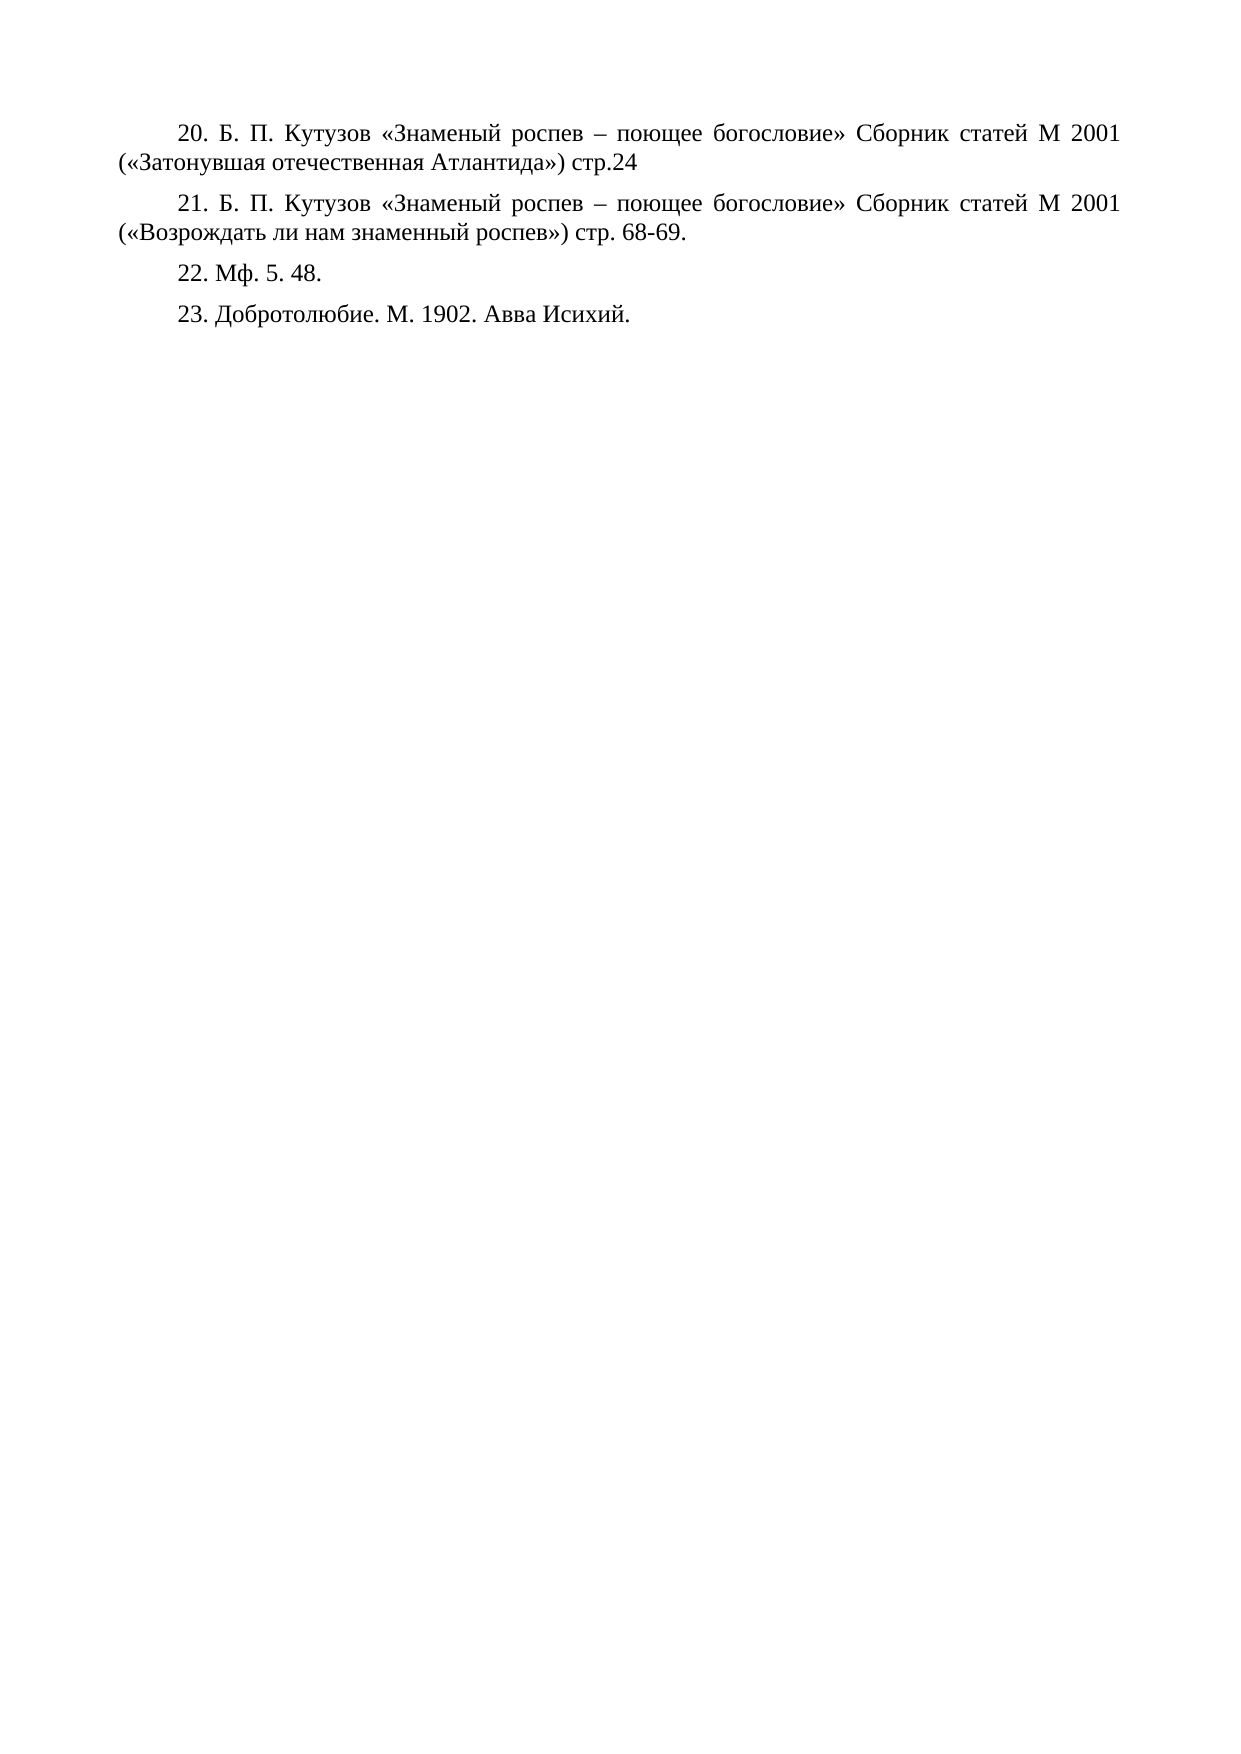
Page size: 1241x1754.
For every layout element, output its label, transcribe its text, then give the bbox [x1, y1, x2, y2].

text 23. Добротолюбие. М. 1902. Авва Исихий. [118, 299, 1122, 328]
text 21. Б. П. Кутузов «Знаменый роспев – поющее богословие» Сборник статей М 2001 («Возрождать ли нам знаменный роспев») стр. 68-69. [118, 188, 1122, 246]
text 22. Мф. 5. 48. [118, 258, 1122, 287]
text 20. Б. П. Кутузов «Знаменый роспев – поющее богословие» Сборник статей М 2001 («Затонувшая отечественная Атлантида») стр.24 [118, 118, 1122, 176]
